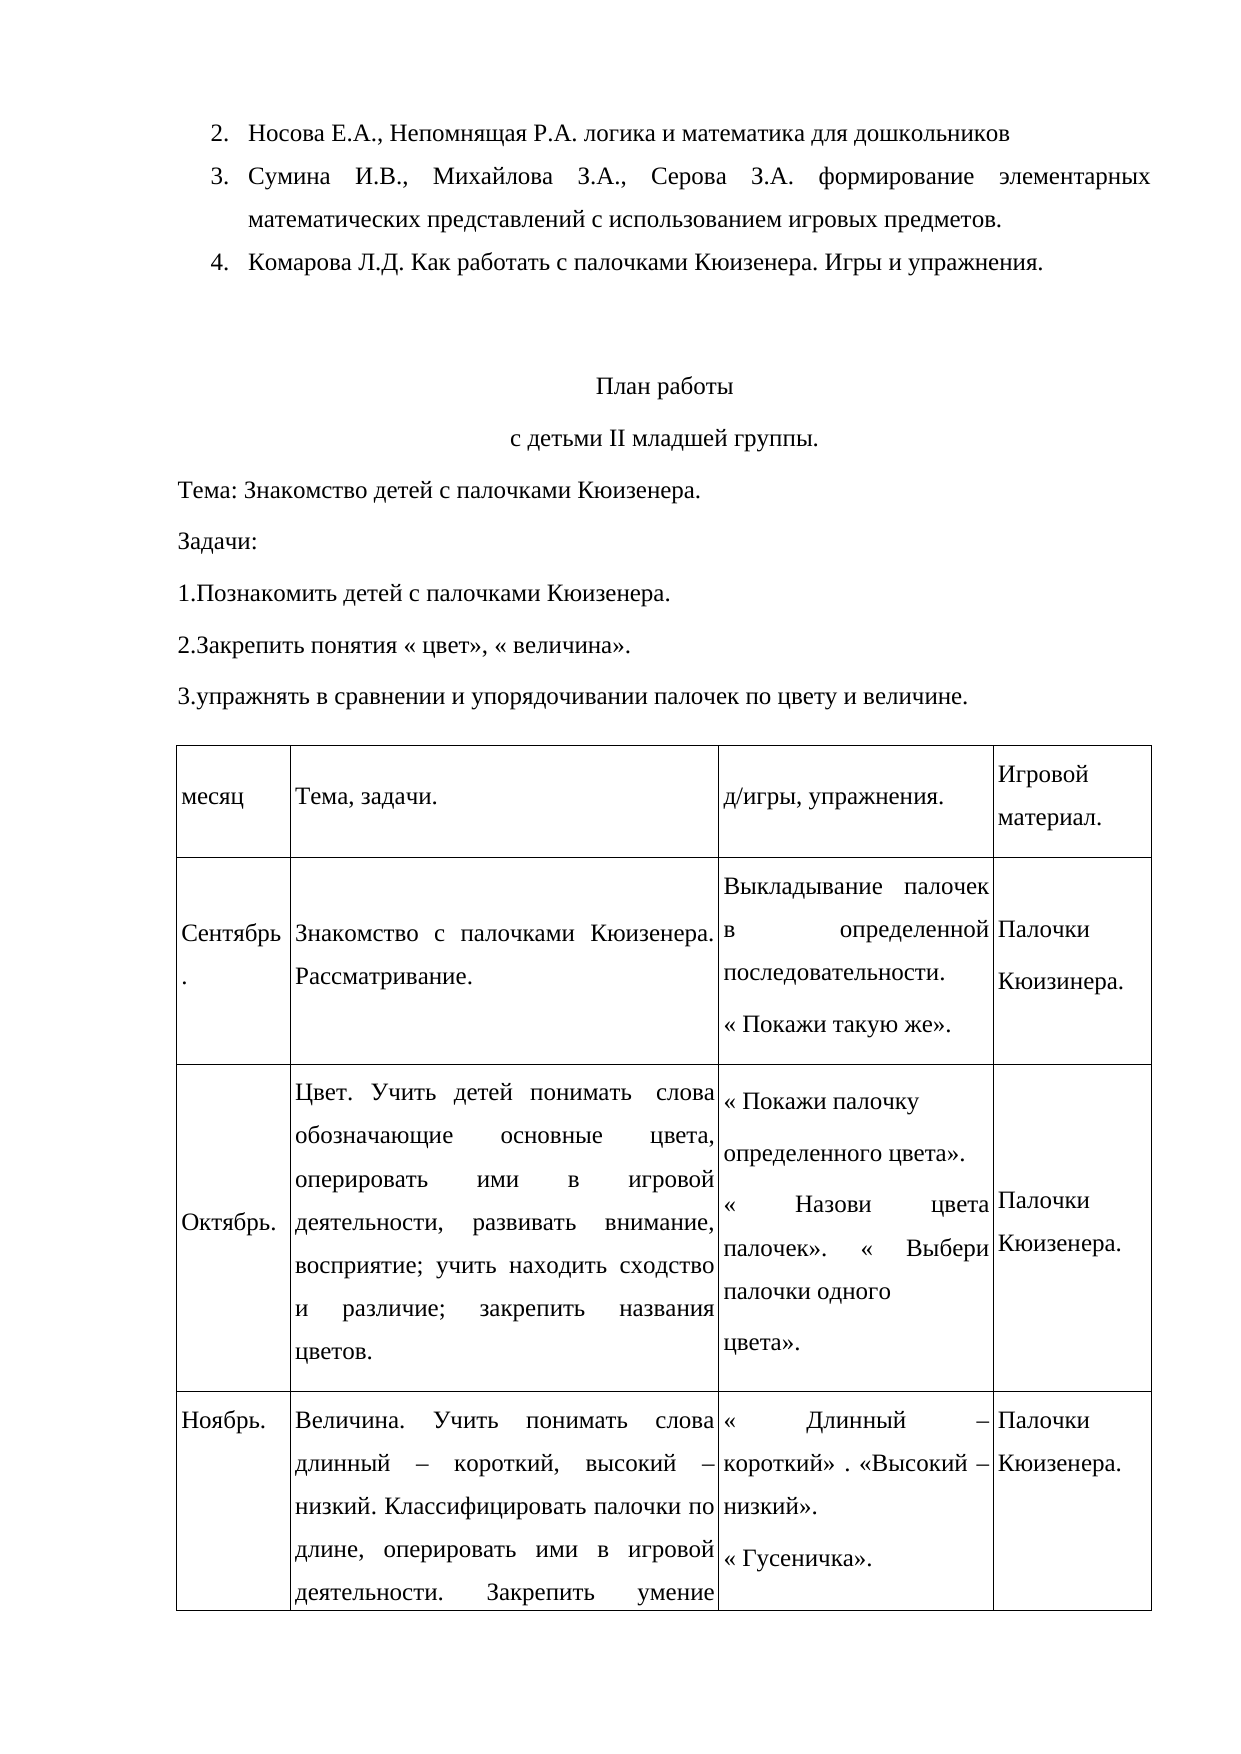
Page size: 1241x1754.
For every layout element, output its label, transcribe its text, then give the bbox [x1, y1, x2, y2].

list Носова Е.А., Непомнящая Р.А. логика и математика для дошкольников [210, 118, 1152, 147]
table_cell « Покажи палочку определенного цвета». « Назови цвета палочек». « Выбери палочки одного цвета». [719, 1065, 993, 1391]
table_cell Знакомство с палочками Кюизенера. Рассматривание. [291, 858, 718, 1063]
text 1.Познакомить детей с палочками Кюизенера. [177, 578, 1152, 607]
text 2.Закрепить понятия « цвет», « величина». [177, 630, 1152, 658]
list Комарова Л.Д. Как работать с палочками Кюизенера. Игры и упражнения. [210, 247, 1152, 276]
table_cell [291, 1392, 718, 1610]
table_header Игровой материал. [994, 746, 1151, 857]
table_cell Палочки Кюизинера. [994, 858, 1151, 1063]
table_header д/игры, упражнения. [719, 746, 993, 857]
table_header месяц [177, 746, 290, 857]
table_cell Ноябрь. [177, 1392, 290, 1610]
list Сумина И.В., Михайлова З.А., Серова З.А. формирование элементарных математических представлений с использованием игровых предметов. [210, 161, 1152, 233]
table_cell Палочки Кюизенера. [994, 1392, 1151, 1610]
text Тема: Знакомство детей с палочками Кюизенера. [177, 475, 1152, 503]
table_cell Сентябрь. [177, 858, 290, 1063]
table_header Тема, задачи. [291, 746, 718, 857]
table_cell Выкладывание палочек в определенной последовательности. « Покажи такую же». [719, 858, 993, 1063]
text 3.упражнять в сравнении и упорядочивании палочек по цвету и величине. [177, 681, 1152, 710]
table_cell Октябрь. [177, 1065, 290, 1391]
table_cell Палочки Кюизенера. [994, 1065, 1151, 1391]
table_cell Цвет. Учить детей понимать слова обозначающие основные цвета, оперировать ими в игровой деятельности, развивать внимание, восприятие; учить находить сходство и различие; закрепить названия цветов. [291, 1065, 718, 1391]
text План работы [177, 371, 1152, 400]
text Задачи: [177, 526, 1152, 555]
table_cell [719, 1392, 993, 1610]
text с детьми II младшей группы. [177, 423, 1152, 452]
